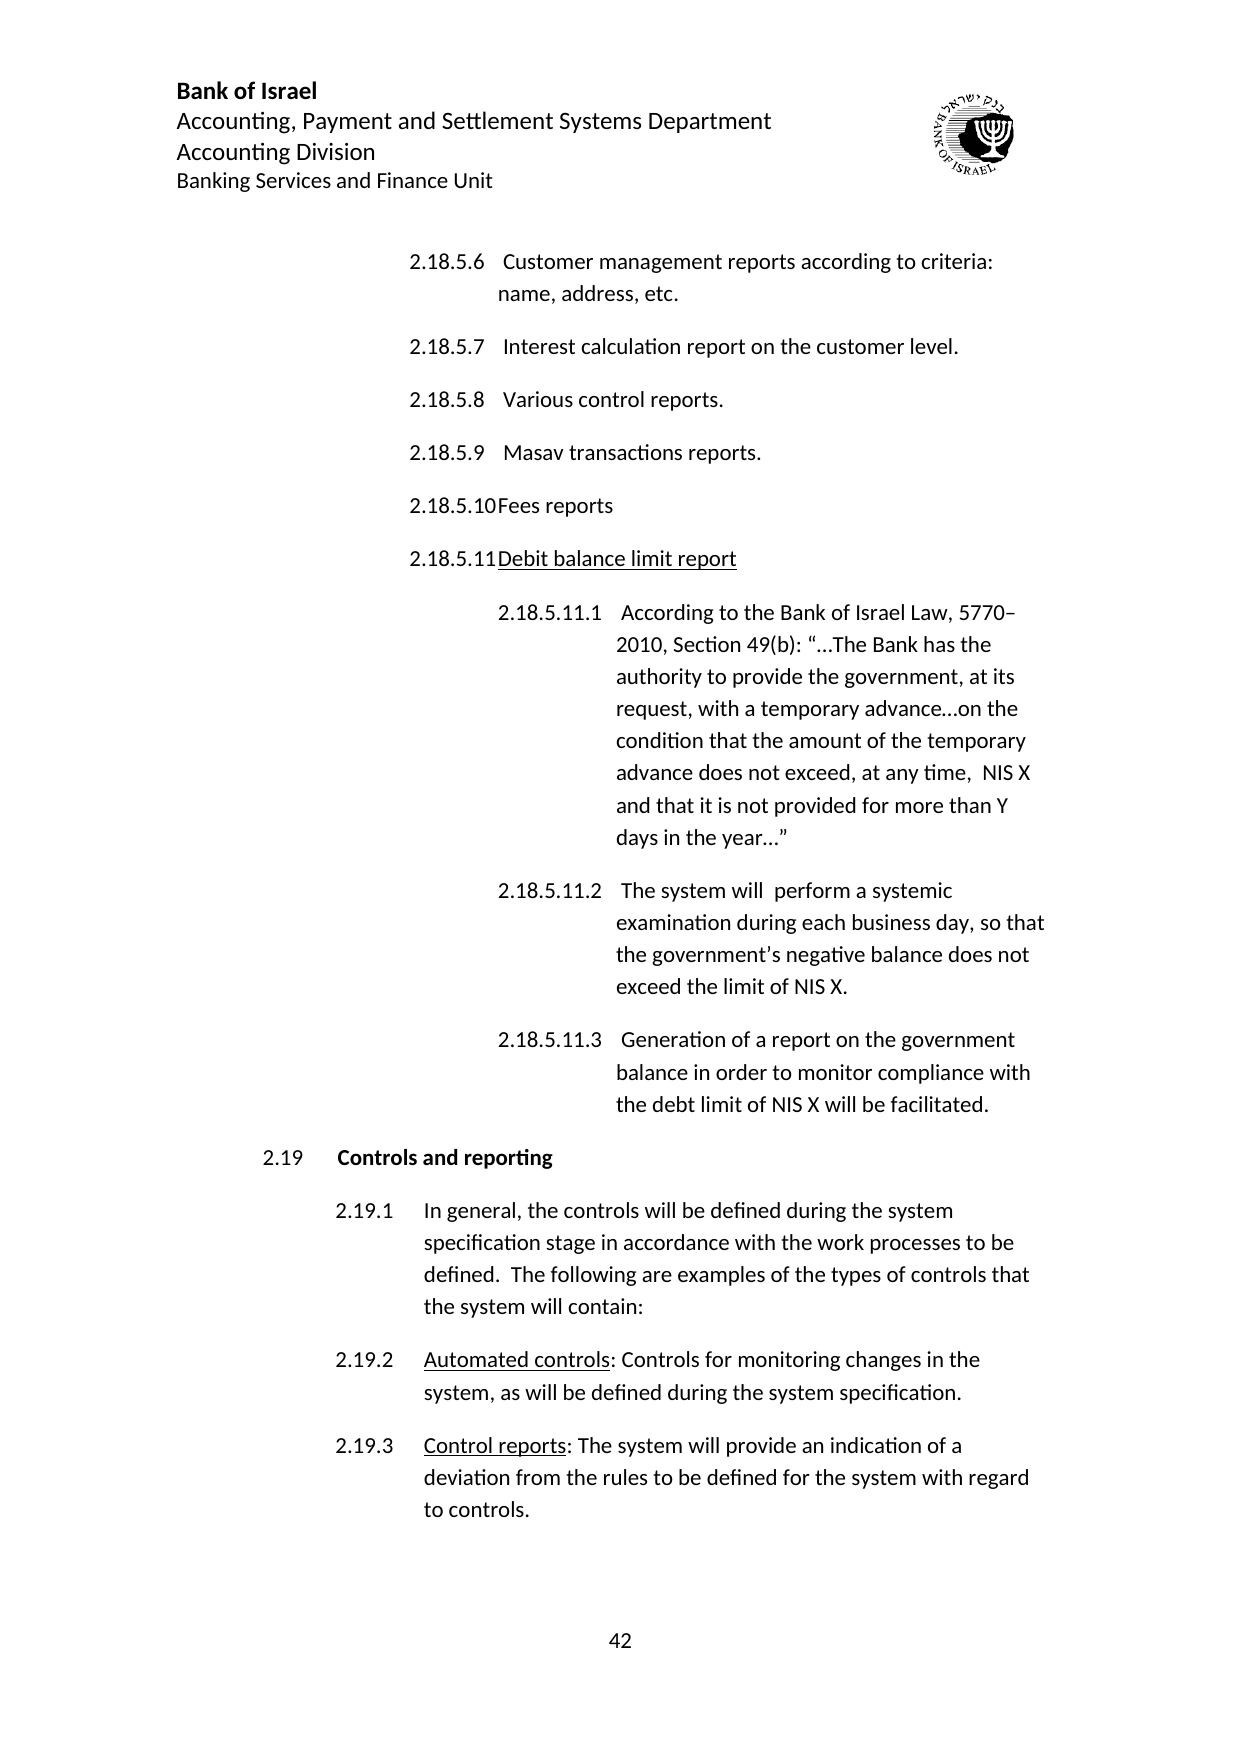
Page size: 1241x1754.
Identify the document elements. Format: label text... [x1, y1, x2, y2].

list Interest calculation report on the customer level. [409, 332, 1053, 361]
list Various control reports. [409, 386, 1053, 413]
list In general, the controls will be defined during the system specification stage in accordance with the work processes to be defined. The following are examples of the types of controls that the system will contain: [335, 1196, 1053, 1321]
list Masav transactions reports. [409, 438, 1053, 467]
list Fees reports [409, 492, 1053, 519]
list Debit balance limit report [409, 544, 1053, 573]
list Control reports: The system will provide an indication of a deviation from the rules to be defined for the system with regard to controls. [335, 1431, 1053, 1523]
list Controls and reporting [262, 1143, 1053, 1171]
list Generation of a report on the government balance in order to monitor compliance with the debt limit of NIS X will be facilitated. [498, 1026, 1053, 1118]
picture [933, 93, 1014, 175]
list Automated controls: Controls for monitoring changes in the system, as will be defined during the system specification. [335, 1346, 1053, 1406]
list The system will perform a systemic examination during each business day, so that the government’s negative balance does not exceed the limit of NIS X. [498, 876, 1053, 1001]
list According to the Bank of Israel Law, 5770–2010, Section 49(b): “…The Bank has the authority to provide the government, at its request, with a temporary advance…on the condition that the amount of the temporary advance does not exceed, at any time, NIS X and that it is not provided for more than Y days in the year…” [498, 598, 1053, 851]
list Customer management reports according to criteria: name, address, etc. [409, 247, 1053, 307]
